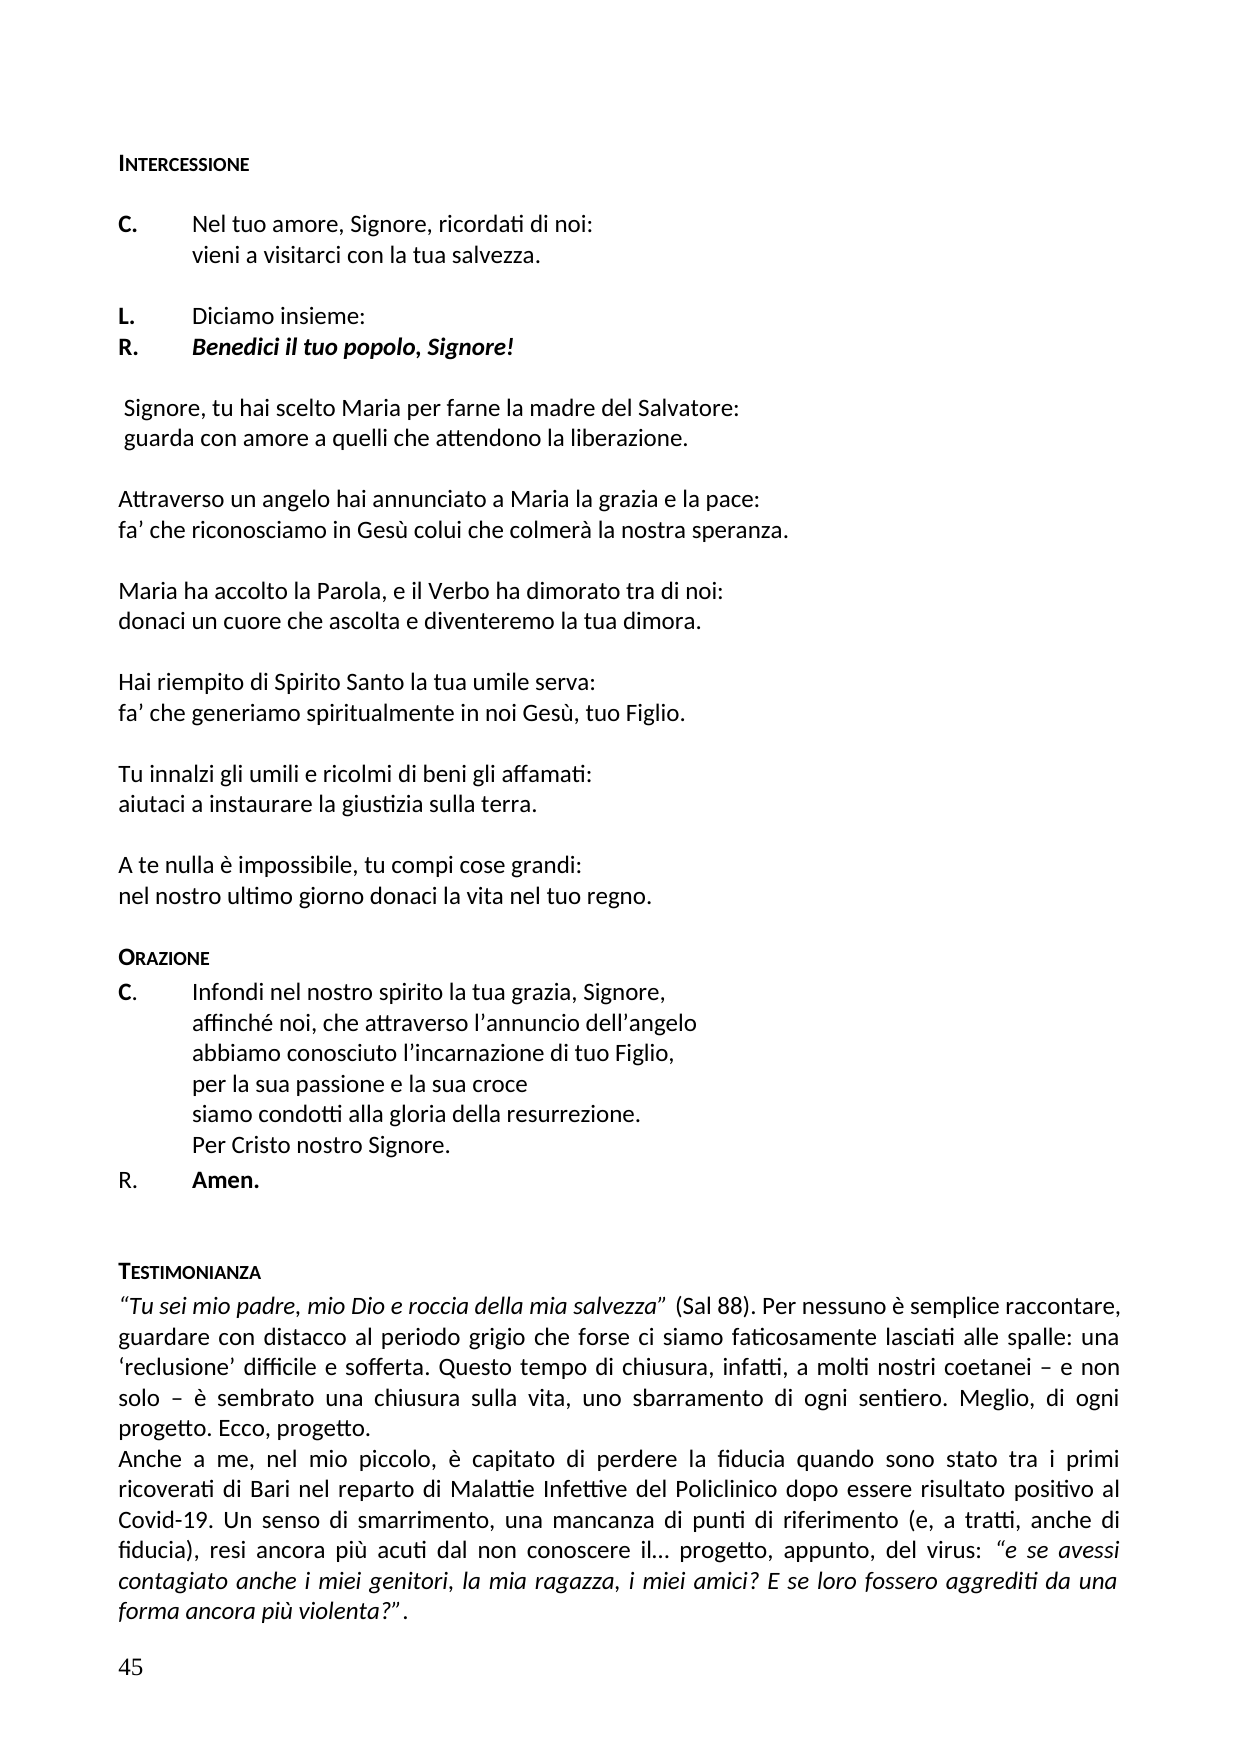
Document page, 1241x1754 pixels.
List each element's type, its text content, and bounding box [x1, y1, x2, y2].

text C. Infondi nel nostro spirito la tua grazia, Signore, [118, 976, 1122, 1007]
text Maria ha accolto la Parola, e il Verbo ha dimorato tra di noi: [118, 575, 1122, 605]
text A te nulla è impossibile, tu compi cose grandi: [118, 849, 1122, 880]
text Tu innalzi gli umili e ricolmi di beni gli affamati: [118, 758, 1122, 788]
text C. Nel tuo amore, Signore, ricordati di noi: [118, 209, 1122, 239]
text Hai riempito di Spirito Santo la tua umile serva: [118, 666, 1122, 697]
text Anche a me, nel mio piccolo, è capitato di perdere la fiducia quando sono stato tra i primi ricoverati di Bari nel reparto di Malattie Infettive del Policlinico dopo essere risultato positivo al Covid-19. Un senso di smarrimento, una mancanza di punti di riferimento (e, a tratti, anche di fiducia), resi ancora più acuti dal non conoscere il… progetto, appunto, del virus: “e se avessi contagiato anche i miei genitori, la mia ragazza, i miei amici? E se loro fossero aggrediti da una forma ancora più violenta?”. [118, 1443, 1122, 1626]
text guarda con amore a quelli che attendono la liberazione. [118, 422, 1122, 453]
text nel nostro ultimo giorno donaci la vita nel tuo regno. [118, 880, 1122, 911]
text abbiamo conosciuto l’incarnazione di tuo Figlio, [118, 1037, 1122, 1068]
text Intercessione [118, 148, 1122, 178]
text Per Cristo nostro Signore. [118, 1129, 1122, 1159]
text fa’ che riconosciamo in Gesù colui che colmerà la nostra speranza. [118, 514, 1122, 544]
text Testimonianza [118, 1255, 1122, 1286]
text per la sua passione e la sua croce [118, 1068, 1122, 1098]
text Orazione [118, 941, 1122, 972]
text donaci un cuore che ascolta e diventeremo la tua dimora. [118, 605, 1122, 636]
text Attraverso un angelo hai annunciato a Maria la grazia e la pace: [118, 483, 1122, 514]
text affinché noi, che attraverso l’annuncio dell’angelo [118, 1007, 1122, 1037]
text siamo condotti alla gloria della resurrezione. [118, 1098, 1122, 1129]
text “Tu sei mio padre, mio Dio e roccia della mia salvezza” (Sal 88). Per nessuno è semplice raccontare, guardare con distacco al periodo grigio che forse ci siamo faticosamente lasciati alle spalle: una ‘reclusione’ difficile e sofferta. Questo tempo di chiusura, infatti, a molti nostri coetanei – e non solo – è sembrato una chiusura sulla vita, uno sbarramento di ogni sentiero. Meglio, di ogni progetto. Ecco, progetto. [118, 1290, 1122, 1443]
text vieni a visitarci con la tua salvezza. [118, 239, 1122, 270]
text Signore, tu hai scelto Maria per farne la madre del Salvatore: [118, 392, 1122, 422]
text fa’ che generiamo spiritualmente in noi Gesù, tuo Figlio. [118, 697, 1122, 727]
text aiutaci a instaurare la giustizia sulla terra. [118, 788, 1122, 819]
text L. Diciamo insieme: [118, 300, 1122, 331]
text R. Amen. [118, 1164, 1122, 1194]
text R. Benedici il tuo popolo, Signore! [118, 331, 1122, 361]
